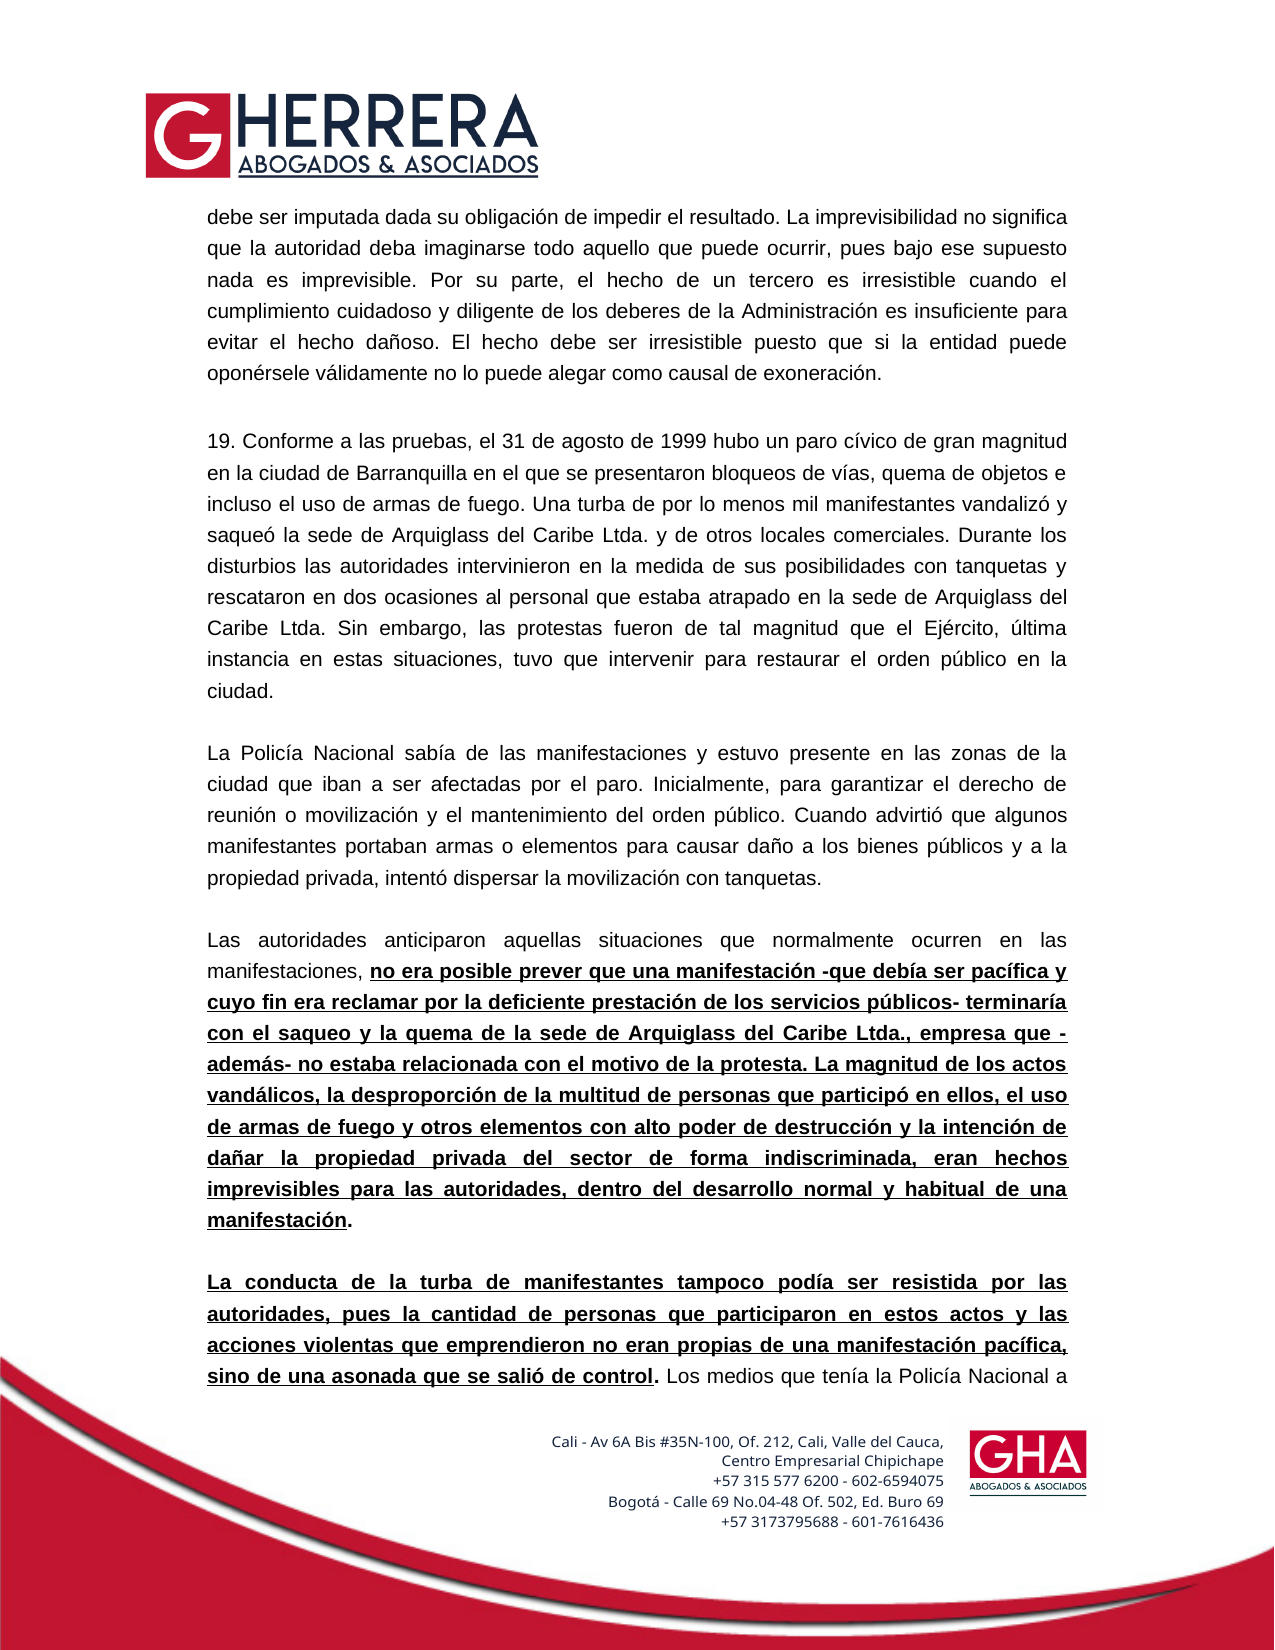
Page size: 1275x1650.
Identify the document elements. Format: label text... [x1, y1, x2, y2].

text 19. Conforme a las pruebas, el 31 de agosto de 1999 hubo un paro cívico de gran magnitud en la ciudad de Barranquilla en el que se presentaron bloqueos de vías, quema de objetos e incluso el uso de armas de fuego. Una turba de por lo menos mil manifestantes vandalizó y saqueó la sede de Arquiglass del Caribe Ltda. y de otros locales comerciales. Durante los disturbios las autoridades intervinieron en la medida de sus posibilidades con tanquetas y rescataron en dos ocasiones al personal que estaba atrapado en la sede de Arquiglass del Caribe Ltda. Sin embargo, las protestas fueron de tal magnitud que el Ejército, última instancia en estas situaciones, tuvo que intervenir para restaurar el orden público en la ciudad. [207, 429, 1068, 702]
picture [0, 1343, 1274, 1650]
text Las autoridades anticiparon aquellas situaciones que normalmente ocurren en las manifestaciones, no era posible prever que una manifestación -que debía ser pacífica y cuyo fin era reclamar por la deficiente prestación de los servicios públicos- terminaría con el saqueo y la quema de la sede de Arquiglass del Caribe Ltda., empresa que -además- no estaba relacionada con el motivo de la protesta. La magnitud de los actos vandálicos, la desproporción de la multitud de personas que participó en ellos, el uso de armas de fuego y otros elementos con alto poder de destrucción y la intención de dañar la propiedad privada del sector de forma indiscriminada, eran hechos imprevisibles para las autoridades, dentro del desarrollo normal y habitual de una manifestación. [207, 928, 1068, 1011]
picture [125, 69, 558, 201]
text La Policía Nacional sabía de las manifestaciones y estuvo presente en las zonas de la ciudad que iban a ser afectadas por el paro. Inicialmente, para garantizar el derecho de reunión o movilización y el mantenimiento del orden público. Cuando advirtió que algunos manifestantes portaban armas o elementos para causar daño a los bienes públicos y a la propiedad privada, intentó dispersar la movilización con tanquetas. [207, 741, 1068, 889]
